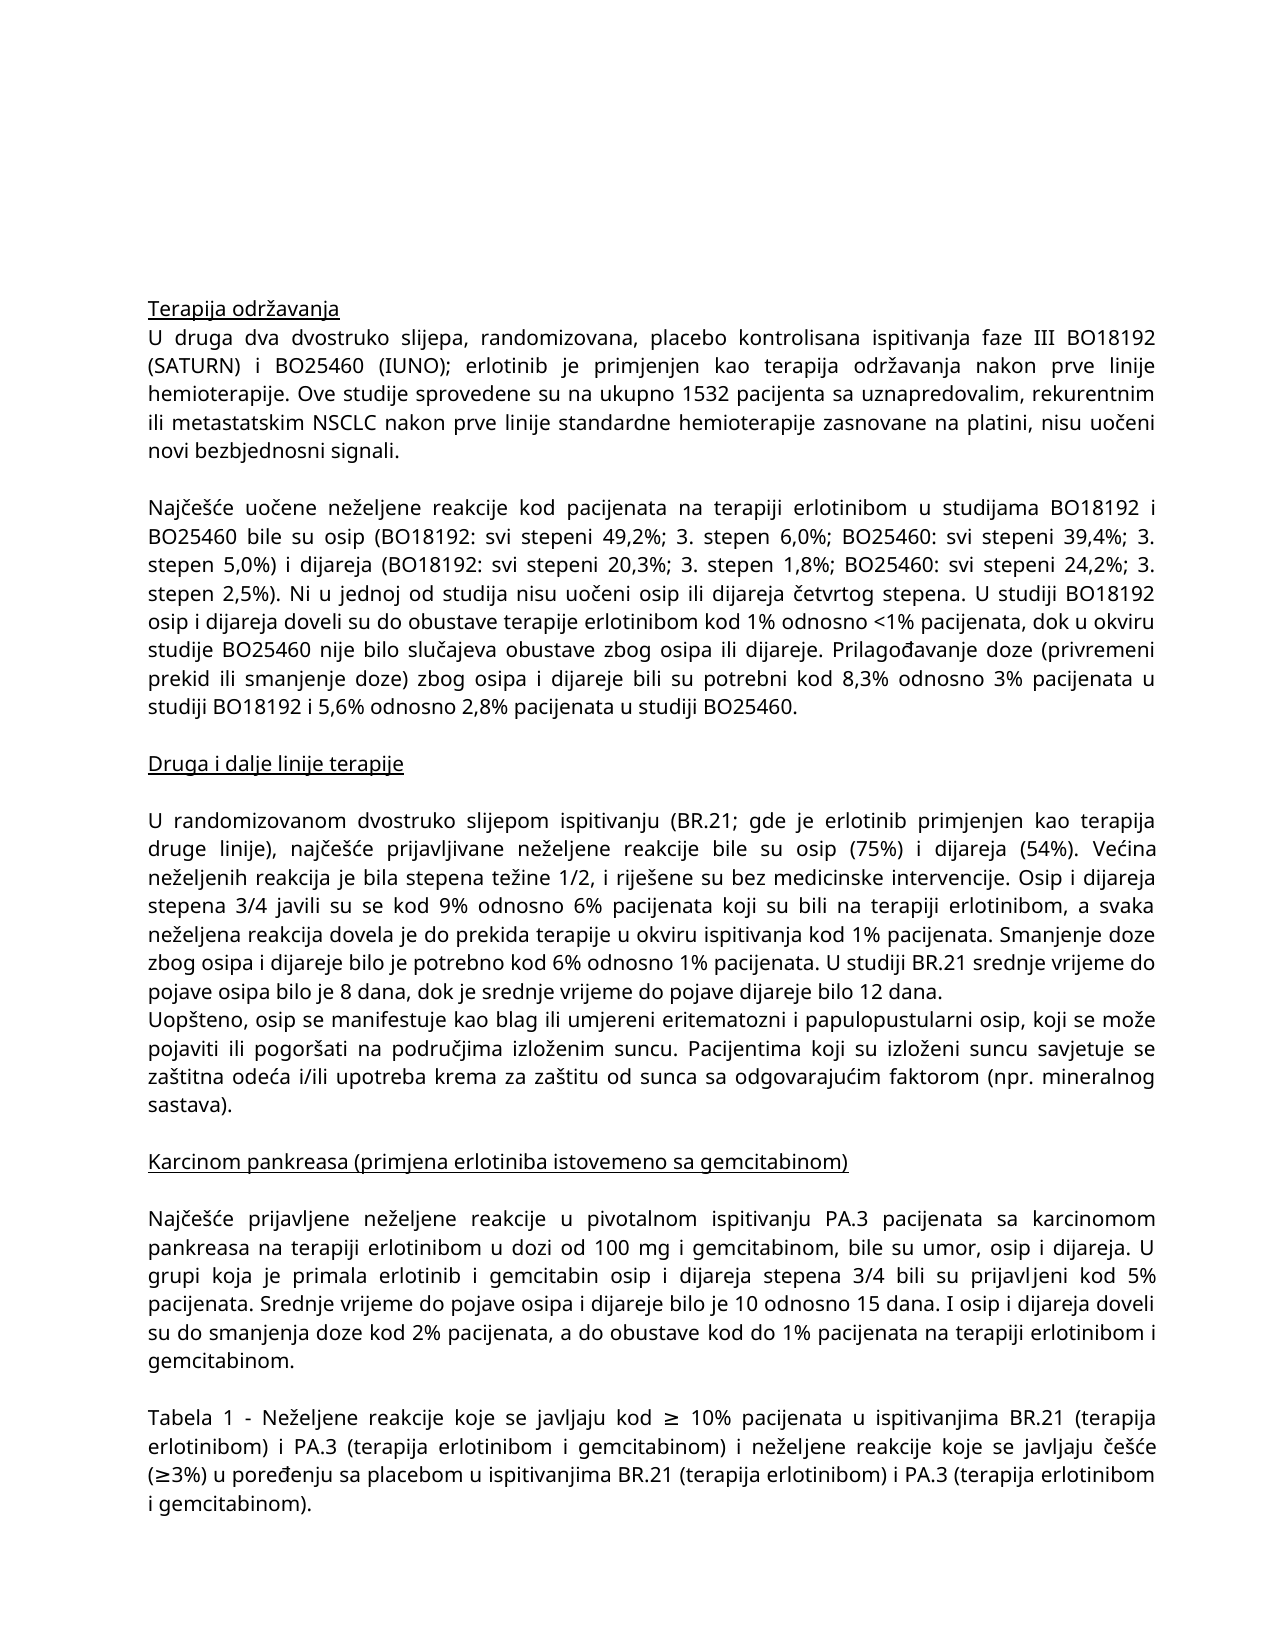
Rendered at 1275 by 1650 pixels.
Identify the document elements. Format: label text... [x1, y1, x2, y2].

text Druga i dalјe linije terapije [148, 749, 1157, 778]
text U randomizovanom dvostruko slijepom ispitivanju (BR.21; gde je erlotinib primjenjen kao terapija druge linije), najčešće prijavlјivane neželјene reakcije bile su osip (75%) i dijareja (54%). Većina neželјenih reakcija je bila stepena težine 1/2, i riješene su bez medicinske intervencije. Osip i dijareja stepena 3/4 javili su se kod 9% odnosno 6% pacijenata koji su bili na terapiji erlotinibom, a svaka neželјena reakcija dovela je do prekida terapije u okviru ispitivanja kod 1% pacijenata. Smanjenje doze zbog osipa i dijareje bilo je potrebno kod 6% odnosno 1% pacijenata. U studiji BR.21 srednje vrijeme do pojave osipa bilo je 8 dana, dok je srednje vrijeme do pojave dijareje bilo 12 dana. [148, 806, 1157, 1005]
text U druga dva dvostruko slijepa, randomizovana, placebo kontrolisana ispitivanja faze III BO18192 (SATURN) i BO25460 (IUNO); erlotinib je primjenjen kao terapija održavanja nakon prve linije hemioterapije. Ove studije sprovedene su na ukupno 1532 pacijenta sa uznapredovalim, rekurentnim ili metastatskim NSCLC nakon prve linije standardne hemioterapije zasnovane na platini, nisu uočeni novi bezbjednosni signali. [148, 323, 1157, 465]
text Terapija održavanja [148, 294, 1157, 323]
text Najčešće prijavlјene neželјene reakcije u pivotalnom ispitivanju PA.3 pacijenata sa karcinomom pankreasa na terapiji erlotinibom u dozi od 100 mg i gemcitabinom, bile su umor, osip i dijareja. U grupi koja je primala erlotinib i gemcitabin osip i dijareja stepena 3/4 bili su prijavlјeni kod 5% pacijenata. Srednje vrijeme do pojave osipa i dijareje bilo je 10 odnosno 15 dana. I osip i dijareja doveli su do smanjenja doze kod 2% pacijenata, a do obustave kod do 1% pacijenata na terapiji erlotinibom i gemcitabinom. [148, 1204, 1157, 1375]
text Karcinom pankreasa (primjena erlotiniba istovemeno sa gemcitabinom) [148, 1147, 1157, 1176]
text Tabela 1 - Neželјene reakcije koje se javlјaju kod ≥ 10% pacijenata u ispitivanjima BR.21 (terapija erlotinibom) i PA.3 (terapija erlotinibom i gemcitabinom) i neželјene reakcije koje se javlјaju češće (≥3%) u poređenju sa placebom u ispitivanjima BR.21 (terapija erlotinibom) i PA.3 (terapija erlotinibom i gemcitabinom). [148, 1403, 1157, 1517]
text Najčešće uočene neželјene reakcije kod pacijenata na terapiji erlotinibom u studijama BO18192 i BO25460 bile su osip (BO18192: svi stepeni 49,2%; 3. stepen 6,0%; BO25460: svi stepeni 39,4%; 3. stepen 5,0%) i dijareja (BO18192: svi stepeni 20,3%; 3. stepen 1,8%; BO25460: svi stepeni 24,2%; 3. stepen 2,5%). Ni u jednoj od studija nisu uočeni osip ili dijareja četvrtog stepena. U studiji BO18192 osip i dijareja doveli su do obustave terapije erlotinibom kod 1% odnosno <1% pacijenata, dok u okviru studije BO25460 nije bilo slučajeva obustave zbog osipa ili dijareje. Prilagođavanje doze (privremeni prekid ili smanjenje doze) zbog osipa i dijareje bili su potrebni kod 8,3% odnosno 3% pacijenata u studiji BO18192 i 5,6% odnosno 2,8% pacijenata u studiji BO25460. [148, 493, 1157, 721]
text Uopšteno, osip se manifestuje kao blag ili umjereni eritematozni i papulopustularni osip, koji se može pojaviti ili pogoršati na područjima izloženim suncu. Pacijentima koji su izloženi suncu savjetuje se zaštitna odeća i/ili upotreba krema za zaštitu od sunca sa odgovarajućim faktorom (npr. mineralnog sastava). [148, 1005, 1157, 1119]
